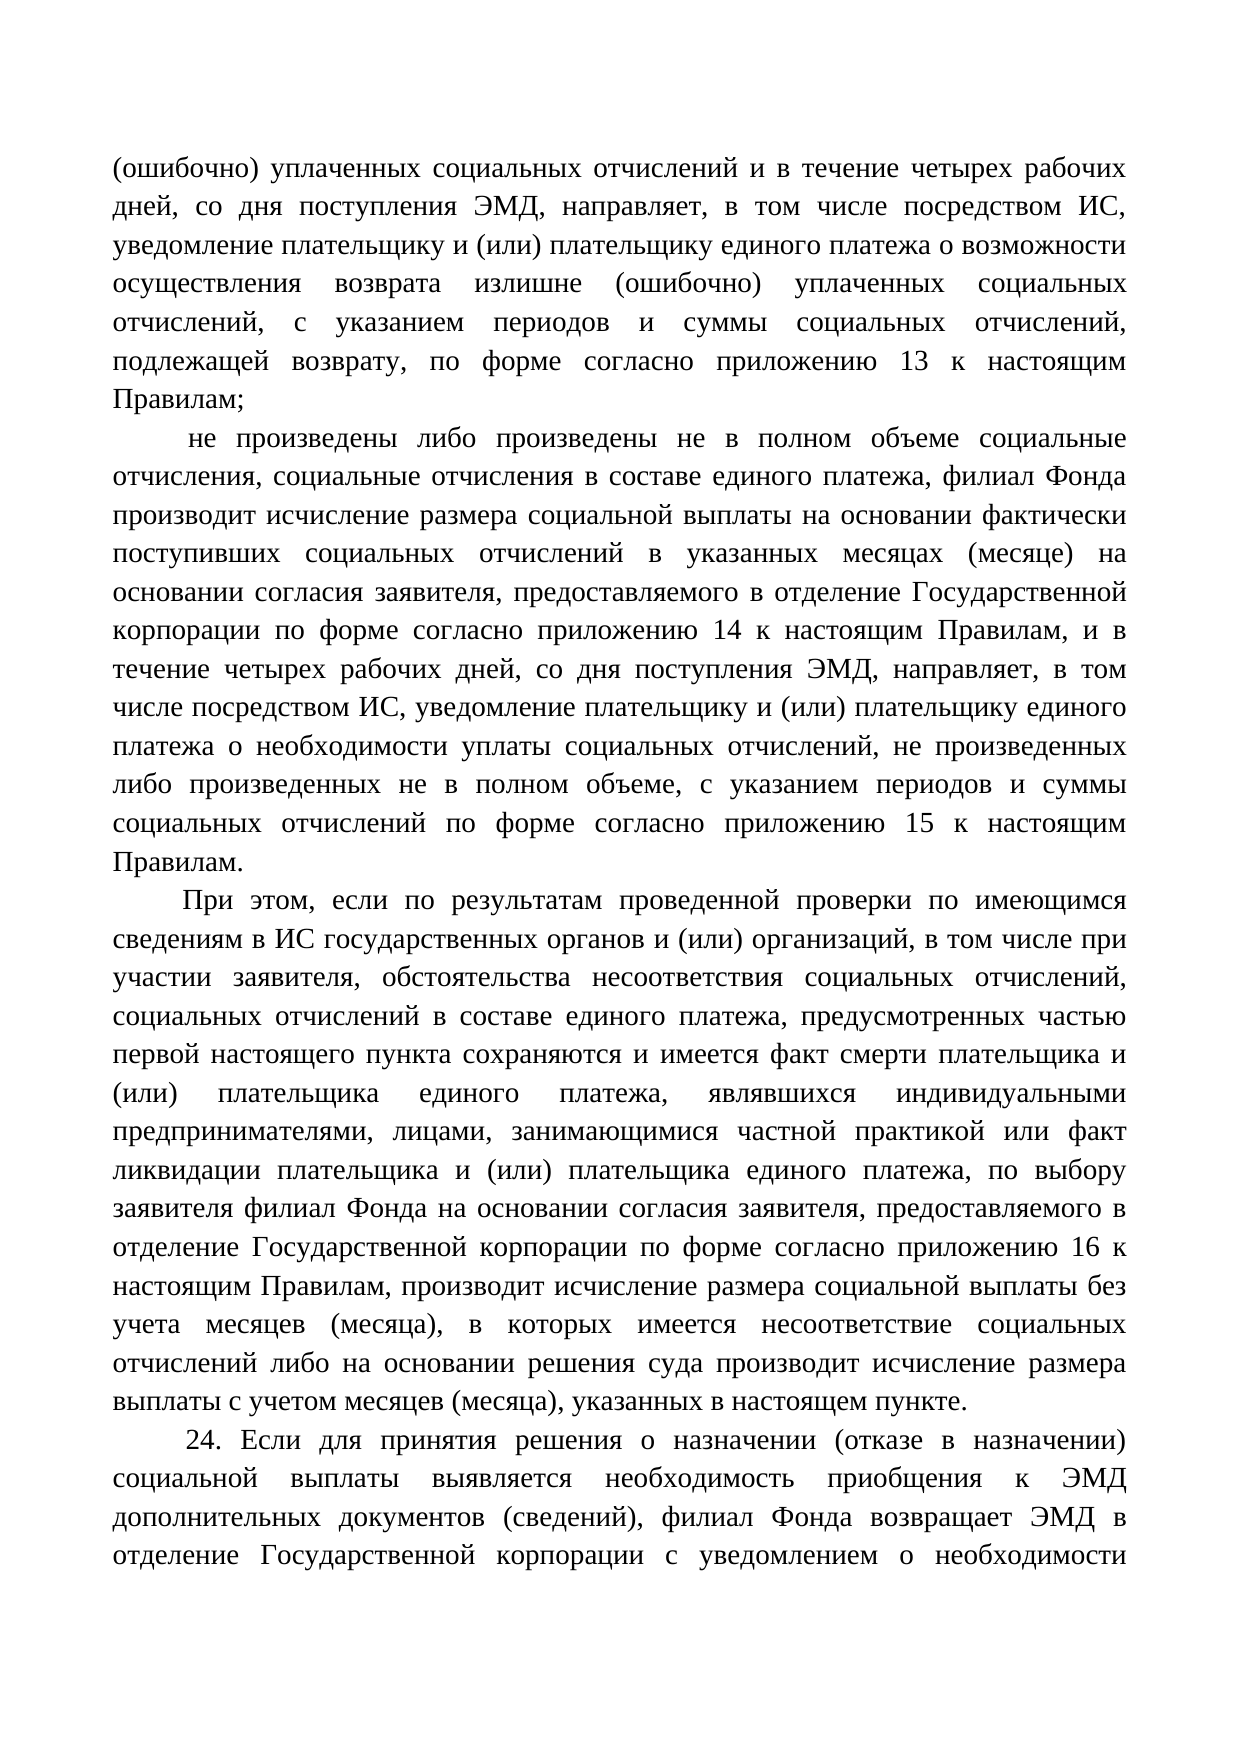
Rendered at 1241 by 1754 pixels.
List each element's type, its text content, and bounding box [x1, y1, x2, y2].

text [112, 150, 1128, 415]
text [112, 1422, 1128, 1571]
text При этом, если по результатам проведенной проверки по имеющимся сведениям в ИС государственных органов и (или) организаций, в том числе при участии заявителя, обстоятельства несоответствия социальных отчислений, социальных отчислений в составе единого платежа, предусмотренных частью первой настоящего пункта сохраняются и имеется факт смерти плательщика и (или) плательщика единого платежа, являвшихся индивидуальными предпринимателями, лицами, занимающимися частной практикой или факт ликвидации плательщика и (или) плательщика единого платежа, по выбору заявителя филиал Фонда на основании согласия заявителя, предоставляемого в отделение Государственной корпорации по форме согласно приложению 16 к настоящим Правилам, производит исчисление размера социальной выплаты без учета месяцев (месяца), в которых имеется несоответствие социальных отчислений либо на основании решения суда производит исчисление размера выплаты с учетом месяцев (месяца), указанных в настоящем пункте. [112, 882, 1128, 1417]
text не произведены либо произведены не в полном объеме социальные отчисления, социальные отчисления в составе единого платежа, филиал Фонда производит исчисление размера социальной выплаты на основании фактически поступивших социальных отчислений в указанных месяцах (месяце) на основании согласия заявителя, предоставляемого в отделение Государственной корпорации по форме согласно приложению 14 к настоящим Правилам, и в течение четырех рабочих дней, со дня поступления ЭМД, направляет, в том числе посредством ИС, уведомление плательщику и (или) плательщику единого платежа о необходимости уплаты социальных отчислений, не произведенных либо произведенных не в полном объеме, с указанием периодов и суммы социальных отчислений по форме согласно приложению 15 к настоящим Правилам. [112, 420, 1128, 877]
